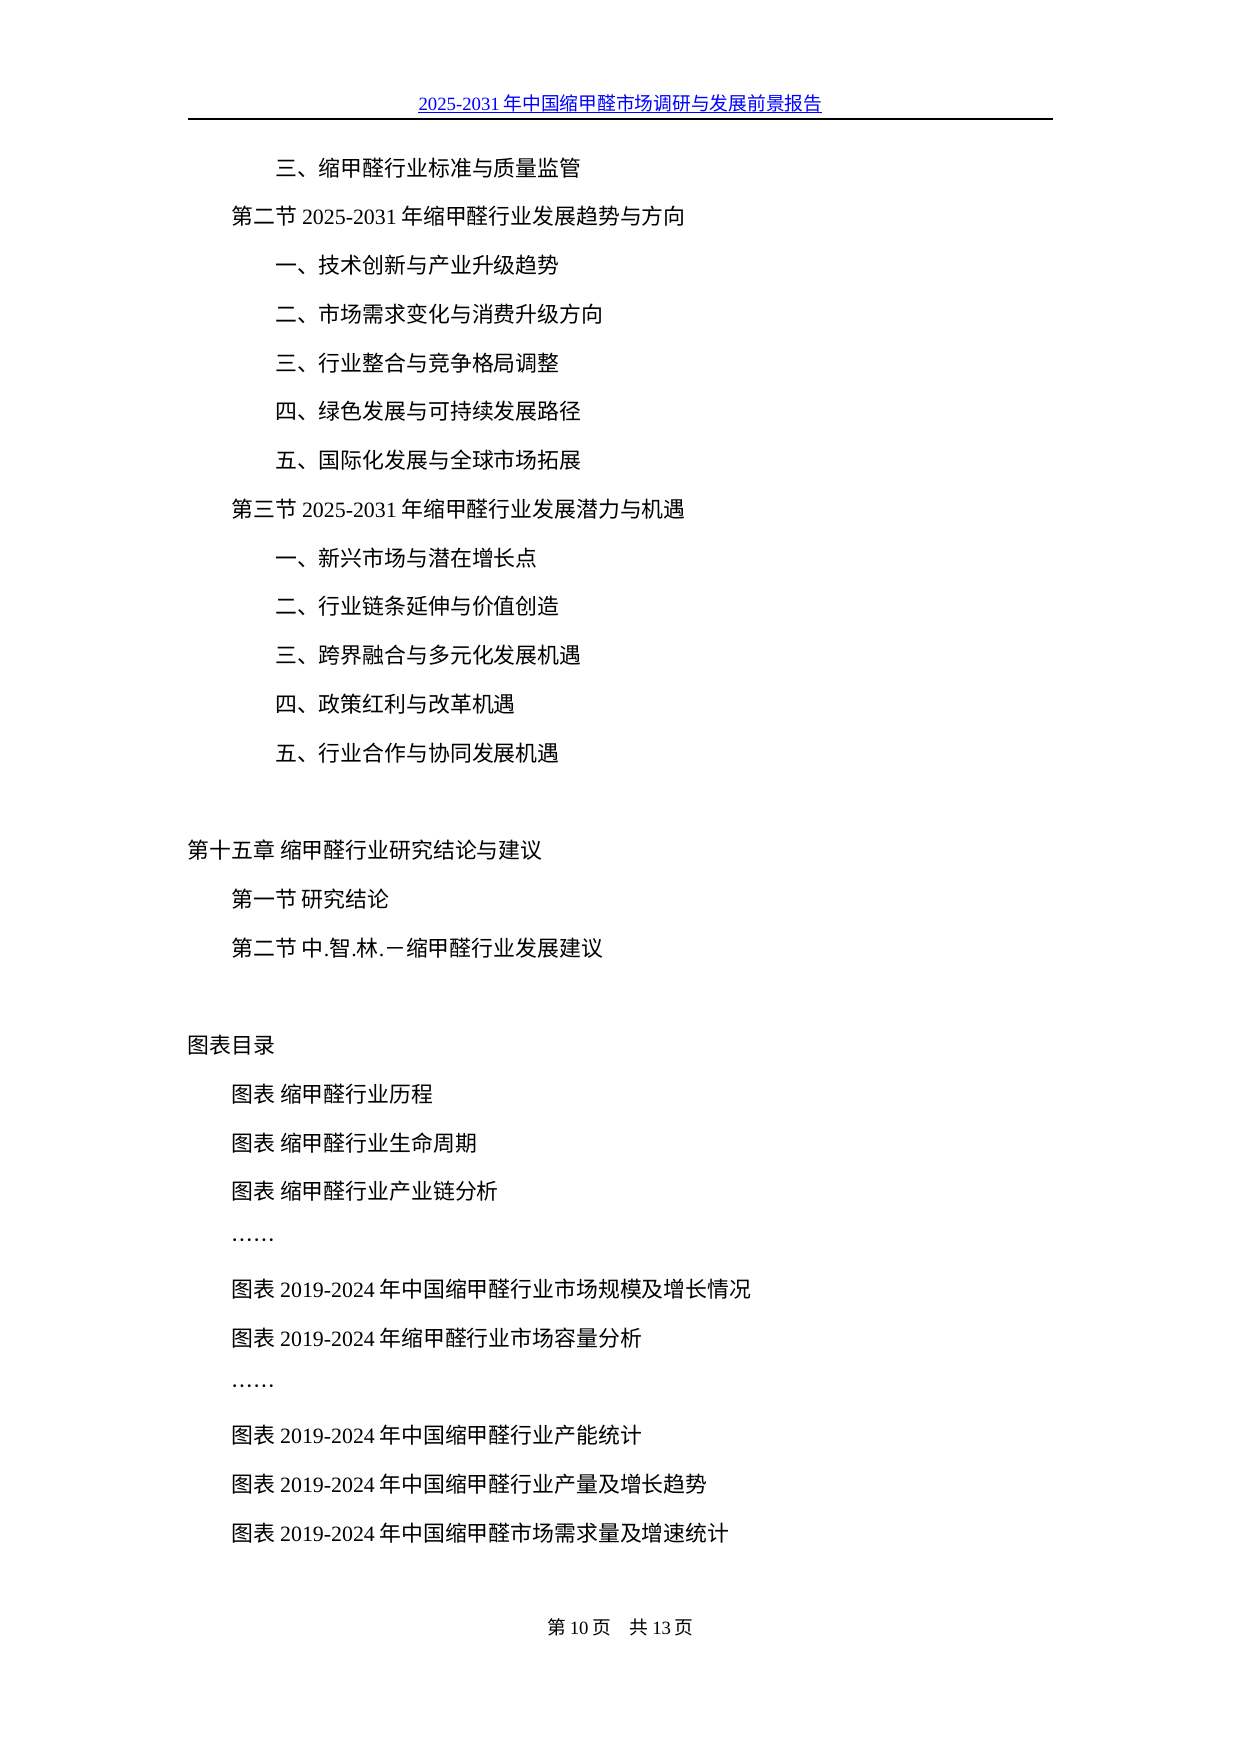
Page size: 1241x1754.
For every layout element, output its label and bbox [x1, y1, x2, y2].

text [187, 150, 1053, 1548]
